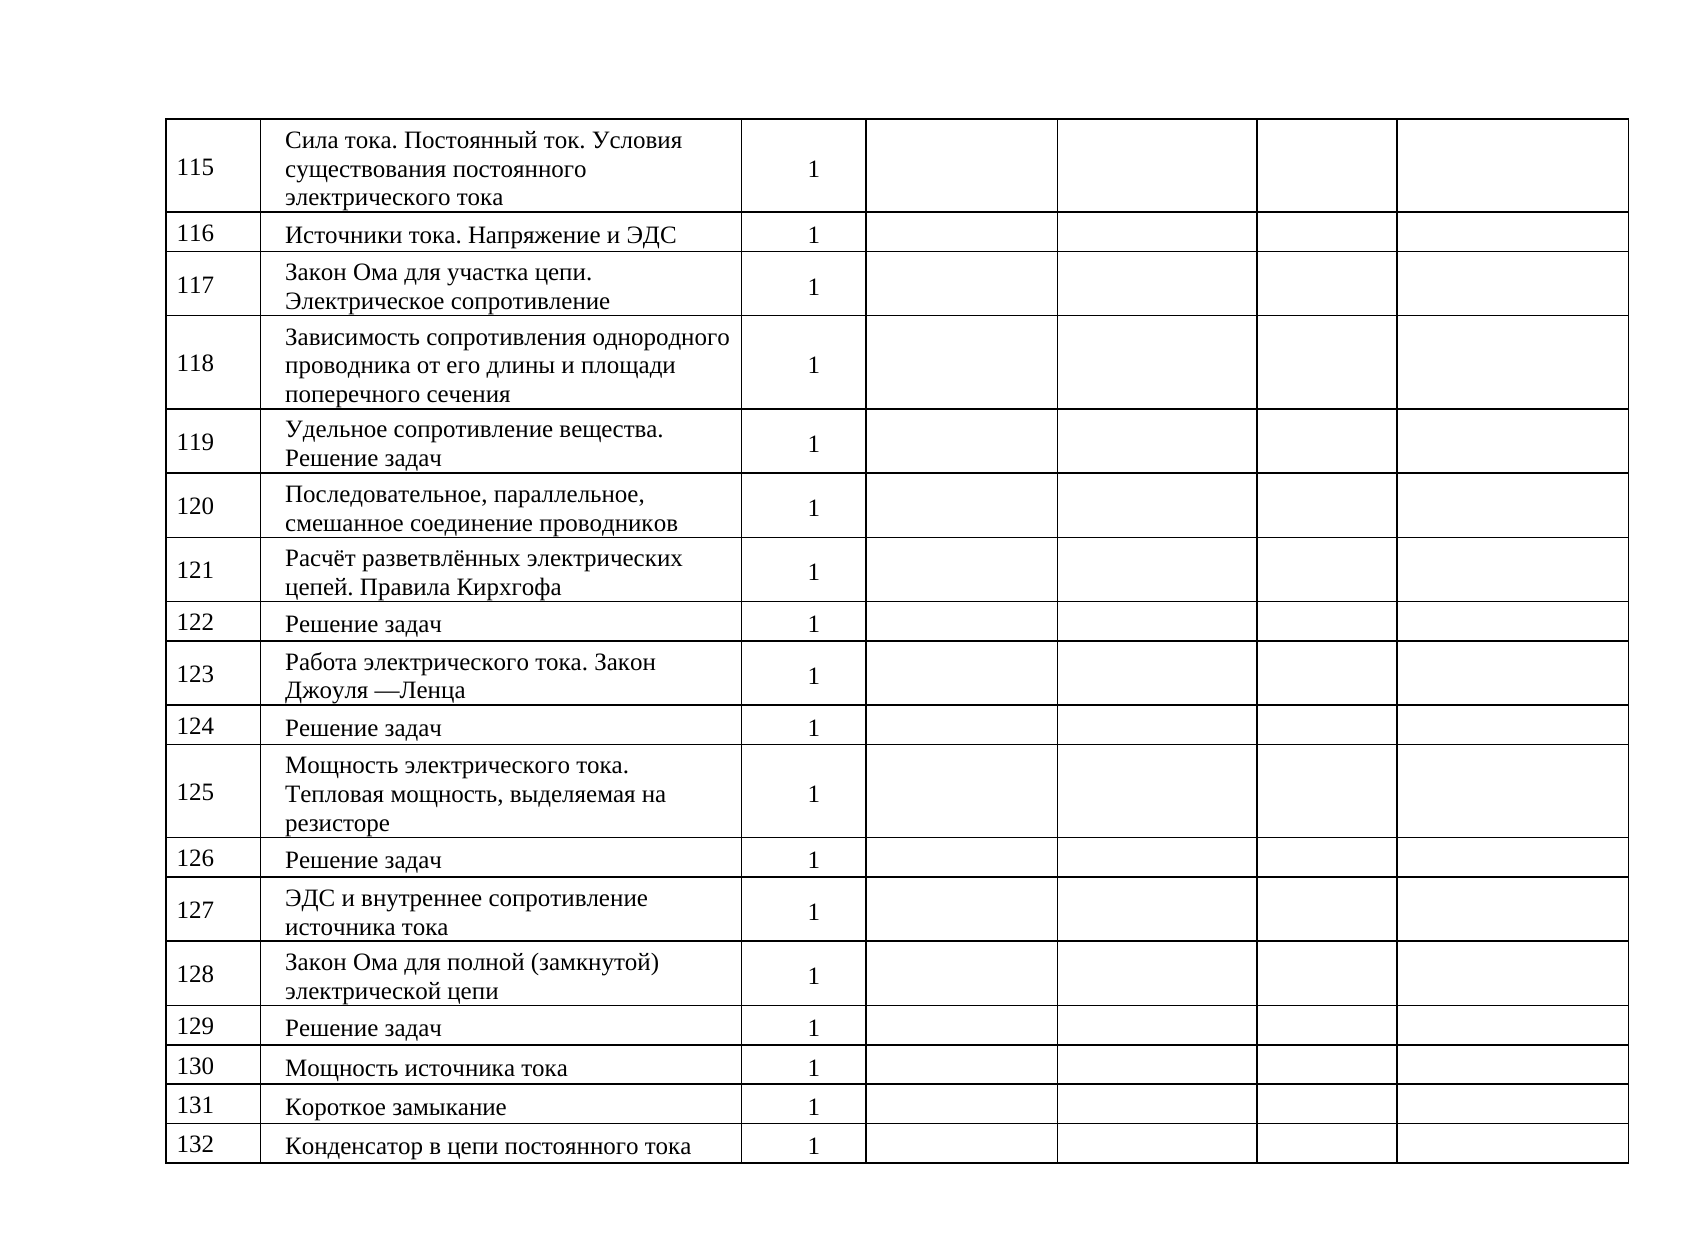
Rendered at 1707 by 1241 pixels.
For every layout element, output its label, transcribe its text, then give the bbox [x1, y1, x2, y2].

table_cell 1 [742, 1046, 865, 1083]
table_cell [867, 838, 1057, 876]
table_cell [1058, 878, 1256, 940]
table_cell [1058, 252, 1256, 315]
table_cell 122 [167, 602, 260, 640]
table_cell 131 [167, 1085, 260, 1123]
table_cell Зависимость сопротивления однородного проводника от его длины и площади поперечного сечения [261, 316, 741, 408]
table_cell [1058, 1124, 1256, 1162]
table_cell [867, 878, 1057, 940]
table_cell Источники тока. Напряжение и ЭДС [261, 213, 741, 251]
table_cell ЭДС и внутреннее сопротивление источника тока [261, 878, 741, 940]
table_cell [1258, 602, 1396, 640]
table_cell [867, 706, 1057, 744]
table_cell [1258, 706, 1396, 744]
table_cell [1258, 838, 1396, 876]
table_cell [1258, 213, 1396, 251]
table_cell [1258, 538, 1396, 601]
table_cell [867, 1124, 1057, 1162]
table_cell Решение задач [261, 602, 741, 640]
table_cell 1 [742, 1124, 865, 1162]
table_cell [1058, 538, 1256, 601]
table_cell 118 [167, 316, 260, 408]
table_cell 115 [167, 120, 260, 211]
table_cell Удельное сопротивление вещества. Решение задач [261, 410, 741, 472]
table_cell [1258, 878, 1396, 940]
table_cell 128 [167, 942, 260, 1004]
table_cell [867, 745, 1057, 837]
table_cell [867, 316, 1057, 408]
table_cell [867, 1006, 1057, 1044]
table_cell [867, 1085, 1057, 1123]
table_cell [1258, 316, 1396, 408]
table_cell Мощность электрического тока. Тепловая мощность, выделяемая на резисторе [261, 745, 741, 837]
table_cell 117 [167, 252, 260, 315]
table_cell 1 [742, 1006, 865, 1044]
table_cell [1058, 642, 1256, 704]
table_cell [1398, 838, 1628, 876]
table_cell [1058, 213, 1256, 251]
table_cell 1 [742, 538, 865, 601]
table_cell 1 [742, 745, 865, 837]
table_cell [1258, 1124, 1396, 1162]
table_cell [1398, 942, 1628, 1004]
table_cell 1 [742, 1085, 865, 1123]
table_cell 1 [742, 706, 865, 744]
table_cell [1258, 745, 1396, 837]
table_cell [1058, 838, 1256, 876]
table_cell [1058, 316, 1256, 408]
table_cell [867, 642, 1057, 704]
table_cell 124 [167, 706, 260, 744]
table_cell [1258, 474, 1396, 536]
table_cell 125 [167, 745, 260, 837]
table_cell [1058, 745, 1256, 837]
table_cell 1 [742, 602, 865, 640]
table_cell 1 [742, 642, 865, 704]
table_cell [1398, 410, 1628, 472]
table_cell [1398, 252, 1628, 315]
table_cell [867, 602, 1057, 640]
table_cell 1 [742, 838, 865, 876]
table_cell 127 [167, 878, 260, 940]
table_cell [1398, 1124, 1628, 1162]
table_cell Решение задач [261, 706, 741, 744]
table_cell [1258, 942, 1396, 1004]
table_cell [1398, 1046, 1628, 1083]
table_cell [1258, 410, 1396, 472]
table_cell 120 [167, 474, 260, 536]
table_cell 119 [167, 410, 260, 472]
table_cell [867, 213, 1057, 251]
table_cell 1 [742, 316, 865, 408]
table_cell 1 [742, 942, 865, 1004]
table_cell Закон Ома для полной (замкнутой) электрической цепи [261, 942, 741, 1004]
table_cell 129 [167, 1006, 260, 1044]
table_cell [1398, 538, 1628, 601]
table_cell [867, 410, 1057, 472]
table_cell [1258, 1085, 1396, 1123]
table_cell Короткое замыкание [261, 1085, 741, 1123]
table_cell Закон Ома для участка цепи. Электрическое сопротивление [261, 252, 741, 315]
table_cell 1 [742, 252, 865, 315]
table_cell Работа электрического тока. Закон Джоуля —Ленца [261, 642, 741, 704]
table_cell 121 [167, 538, 260, 601]
table_cell [1058, 942, 1256, 1004]
table_cell [1058, 1085, 1256, 1123]
table_cell 123 [167, 642, 260, 704]
table_cell Решение задач [261, 1006, 741, 1044]
table_cell [1398, 316, 1628, 408]
table_cell Сила тока. Постоянный ток. Условия существования постоянного электрического тока [261, 120, 741, 211]
table_cell [1398, 120, 1628, 211]
table_cell [1058, 410, 1256, 472]
table_cell [1398, 1006, 1628, 1044]
table_cell [1258, 1046, 1396, 1083]
table_cell Мощность источника тока [261, 1046, 741, 1083]
table_cell 1 [742, 120, 865, 211]
table_cell [867, 120, 1057, 211]
table_cell 126 [167, 838, 260, 876]
table_cell Решение задач [261, 838, 741, 876]
table_cell 132 [167, 1124, 260, 1162]
table_cell [867, 474, 1057, 536]
table_cell 130 [167, 1046, 260, 1083]
table_cell 116 [167, 213, 260, 251]
table_cell [1398, 474, 1628, 536]
table_cell [1058, 120, 1256, 211]
table_cell [1058, 706, 1256, 744]
table_cell [1398, 642, 1628, 704]
table_cell [1058, 1046, 1256, 1083]
table_cell [1398, 878, 1628, 940]
table_cell [1058, 474, 1256, 536]
table_cell [1258, 252, 1396, 315]
table_cell 1 [742, 878, 865, 940]
table_cell Конденсатор в цепи постоянного тока [261, 1124, 741, 1162]
table_cell [1258, 120, 1396, 211]
table_cell [1258, 642, 1396, 704]
table_cell 1 [742, 213, 865, 251]
table_cell [1398, 602, 1628, 640]
table_cell [1398, 213, 1628, 251]
table_cell [867, 1046, 1057, 1083]
table_cell Расчёт разветвлённых электрических цепей. Правила Кирхгофа [261, 538, 741, 601]
table_cell [867, 538, 1057, 601]
table_cell Последовательное, параллельное, смешанное соединение проводников [261, 474, 741, 536]
table_cell [1058, 602, 1256, 640]
table_cell [1058, 1006, 1256, 1044]
table_cell 1 [742, 474, 865, 536]
table_cell [1398, 745, 1628, 837]
table_cell [1398, 706, 1628, 744]
table_cell [1398, 1085, 1628, 1123]
table_cell [867, 942, 1057, 1004]
table_cell [867, 252, 1057, 315]
table_cell [1258, 1006, 1396, 1044]
table_cell 1 [742, 410, 865, 472]
